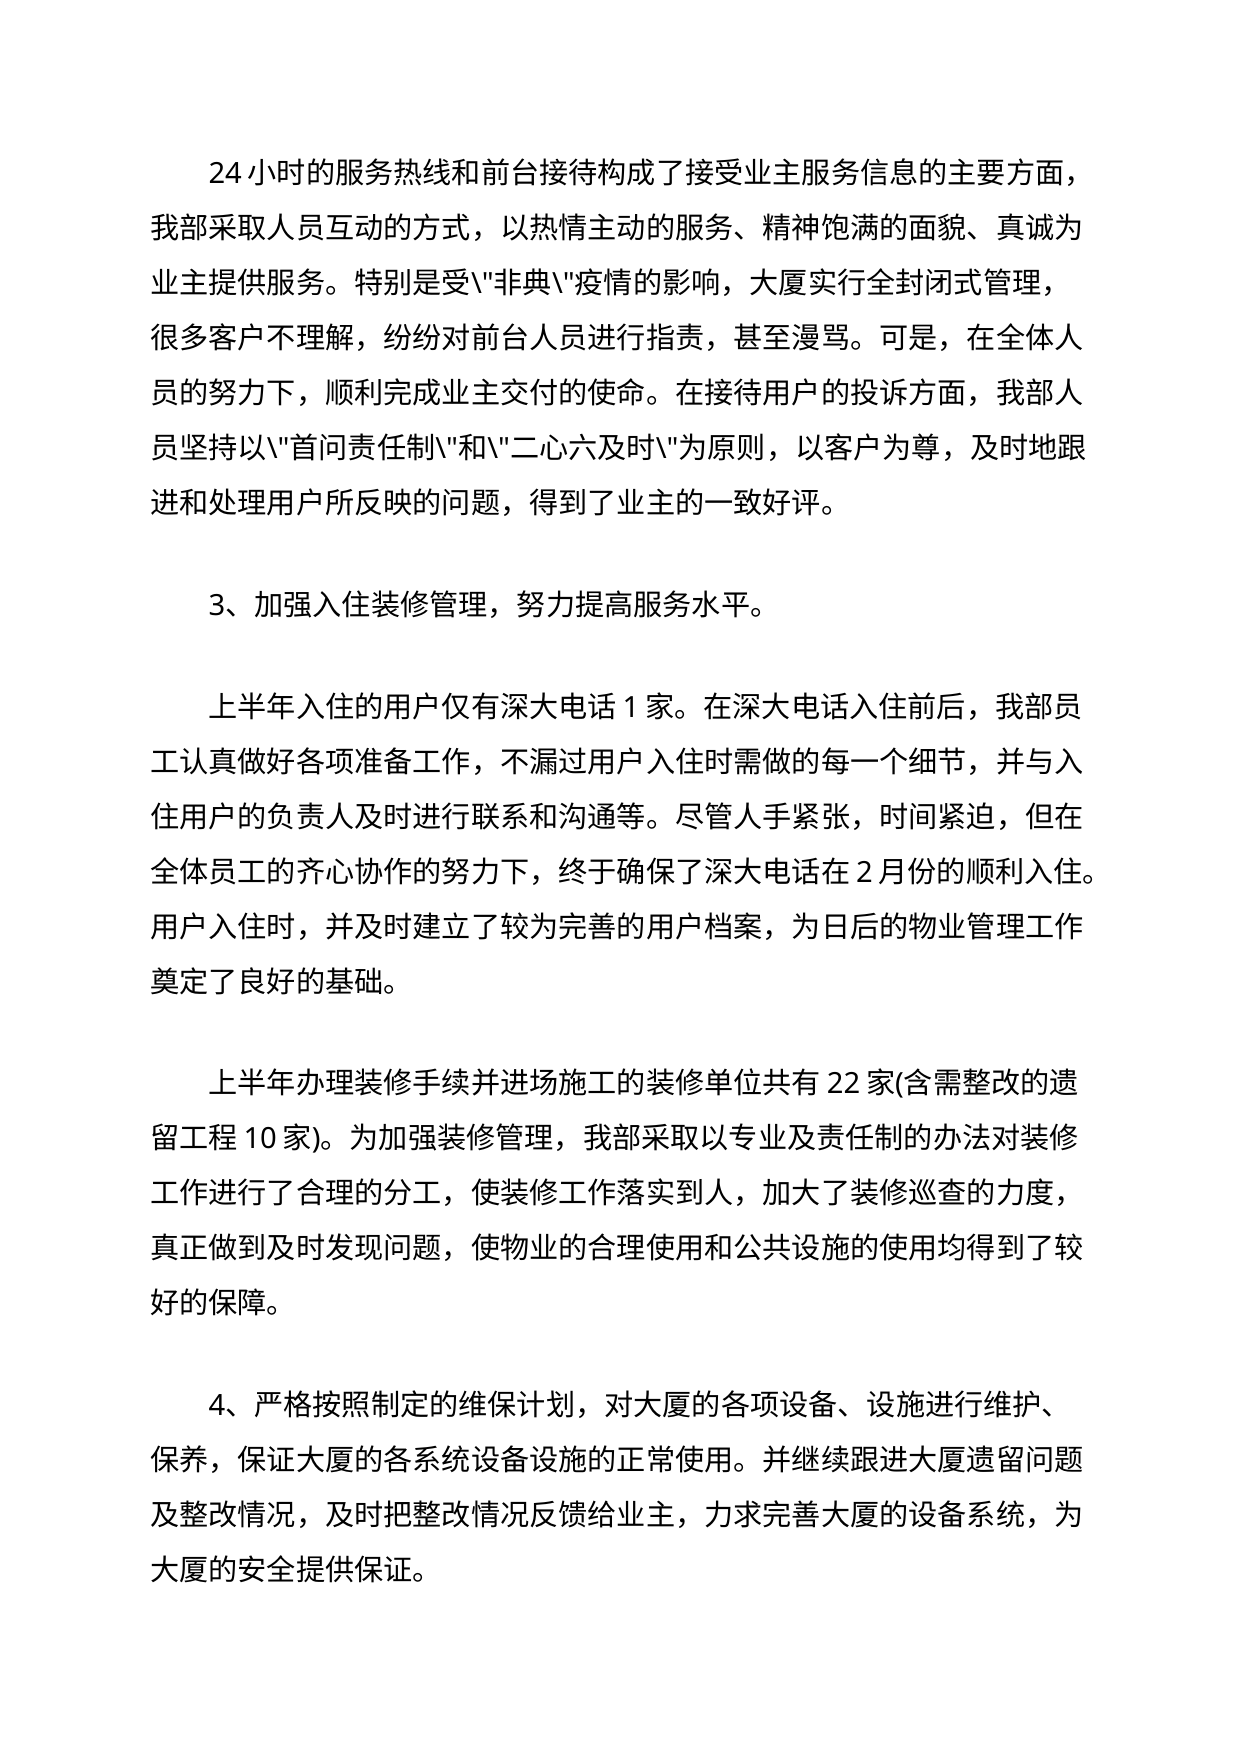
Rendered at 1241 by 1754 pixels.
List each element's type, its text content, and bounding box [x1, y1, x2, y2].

text 上半年入住的用户仅有深大电话1家。在深大电话入住前后，我部员工认真做好各项准备工作，不漏过用户入住时需做的每一个细节，并与入住用户的负责人及时进行联系和沟通等。尽管人手紧张，时间紧迫，但在全体员工的齐心协作的努力下，终于确保了深大电话在2月份的顺利入住。用户入住时，并及时建立了较为完善的用户档案，为日后的物业管理工作奠定了良好的基础。 [150, 683, 1090, 1000]
text 4、严格按照制定的维保计划，对大厦的各项设备、设施进行维护、保养，保证大厦的各系统设备设施的正常使用。并继续跟进大厦遗留问题及整改情况，及时把整改情况反馈给业主，力求完善大厦的设备系统，为大厦的安全提供保证。 [150, 1381, 1090, 1588]
text 上半年办理装修手续并进场施工的装修单位共有22家(含需整改的遗留工程10家)。为加强装修管理，我部采取以专业及责任制的办法对装修工作进行了合理的分工，使装修工作落实到人，加大了装修巡查的力度，真正做到及时发现问题，使物业的合理使用和公共设施的使用均得到了较好的保障。 [150, 1060, 1090, 1322]
text 3、加强入住装修管理，努力提高服务水平。 [150, 581, 1090, 624]
text 24小时的服务热线和前台接待构成了接受业主服务信息的主要方面，我部采取人员互动的方式，以热情主动的服务、精神饱满的面貌、真诚为业主提供服务。特别是受\"非典\"疫情的影响，大厦实行全封闭式管理，很多客户不理解，纷纷对前台人员进行指责，甚至漫骂。可是，在全体人员的努力下，顺利完成业主交付的使命。在接待用户的投诉方面，我部人员坚持以\"首问责任制\"和\"二心六及时\"为原则，以客户为尊，及时地跟进和处理用户所反映的问题，得到了业主的一致好评。 [150, 150, 1090, 522]
